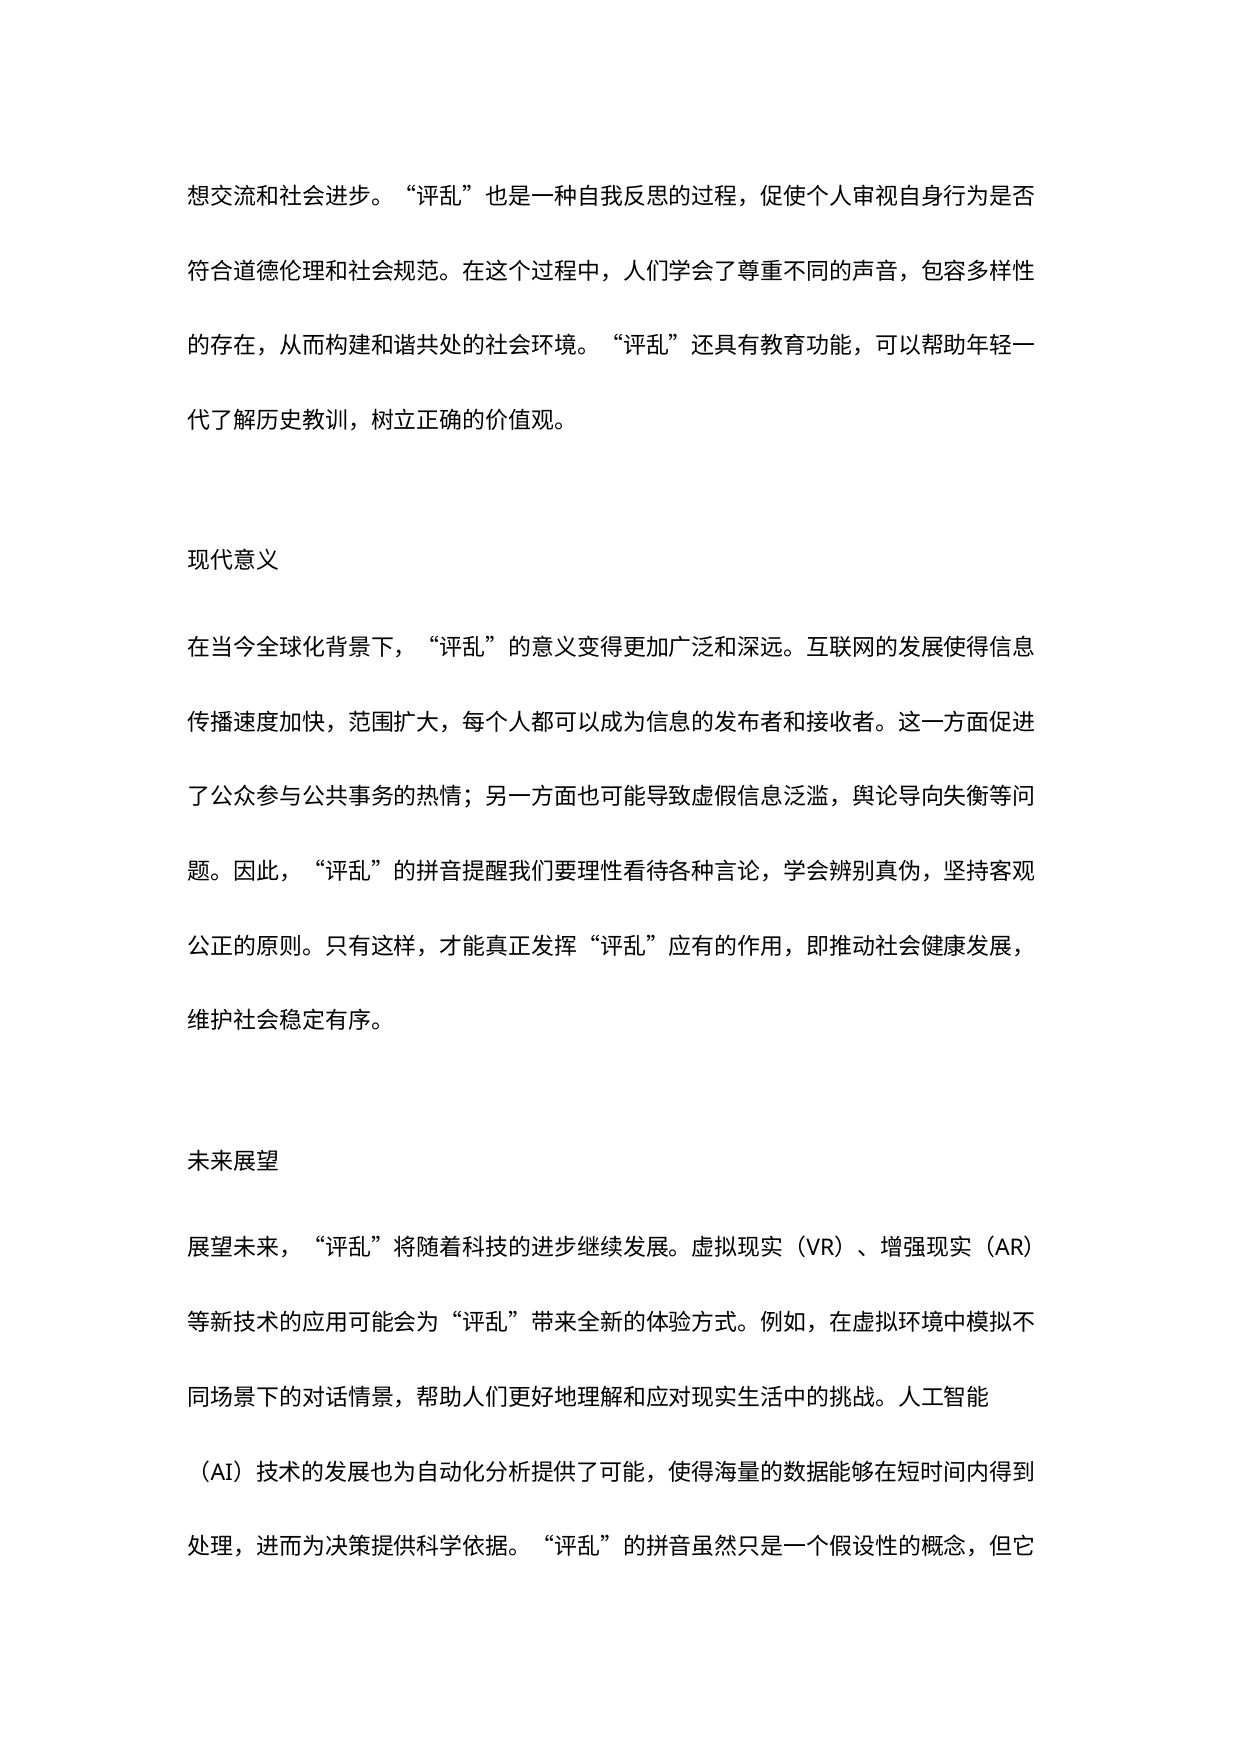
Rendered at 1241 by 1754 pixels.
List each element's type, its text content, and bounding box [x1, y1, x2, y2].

text 现代意义 [187, 526, 1053, 591]
text 在当今全球化背景下，“评乱”的意义变得更加广泛和深远。互联网的发展使得信息传播速度加快，范围扩大，每个人都可以成为信息的发布者和接收者。这一方面促进了公众参与公共事务的热情；另一方面也可能导致虚假信息泛滥，舆论导向失衡等问题。因此，“评乱”的拼音提醒我们要理性看待各种言论，学会辨别真伪，坚持客观公正的原则。只有这样，才能真正发挥“评乱”应有的作用，即推动社会健康发展，维护社会稳定有序。 [187, 613, 1053, 1051]
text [187, 1213, 1053, 1577]
text 未来展望 [187, 1127, 1053, 1192]
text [187, 162, 1053, 451]
